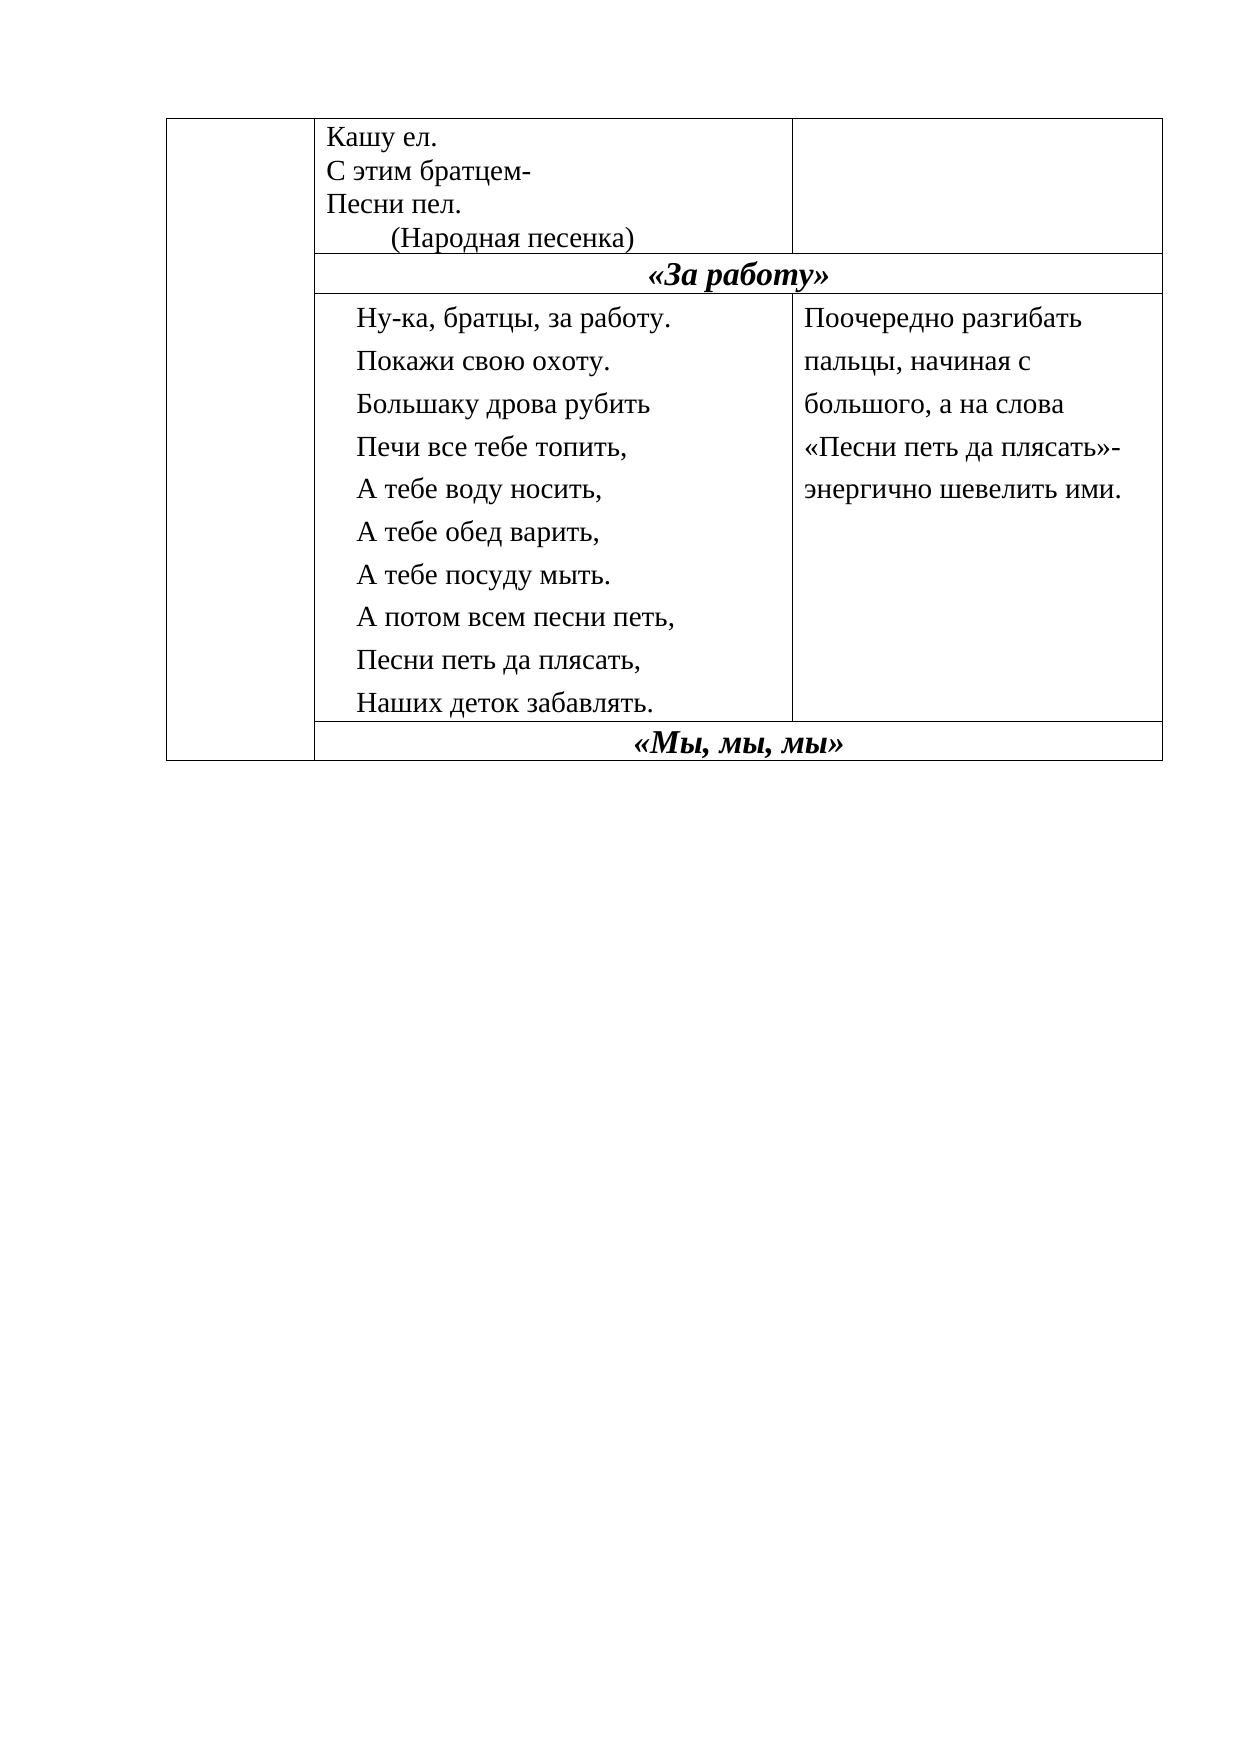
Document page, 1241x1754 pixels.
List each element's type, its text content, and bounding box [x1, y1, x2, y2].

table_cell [315, 119, 792, 253]
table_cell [793, 119, 1162, 253]
table_cell «Мы, мы, мы» [315, 722, 1162, 760]
table_cell «За работу» [315, 254, 1162, 293]
table_cell Поочередно разгибать пальцы, начиная с большого, а на слова «Песни петь да плясать»- энергично шевелить ими. [793, 294, 1162, 721]
table_cell Ну-ка, братцы, за работу. Покажи свою охоту. Большаку дрова рубить Печи все тебе топить, А тебе воду носить, А тебе обед варить, А тебе посуду мыть. А потом всем песни петь, Песни петь да плясать, Наших деток забавлять. [315, 294, 792, 721]
